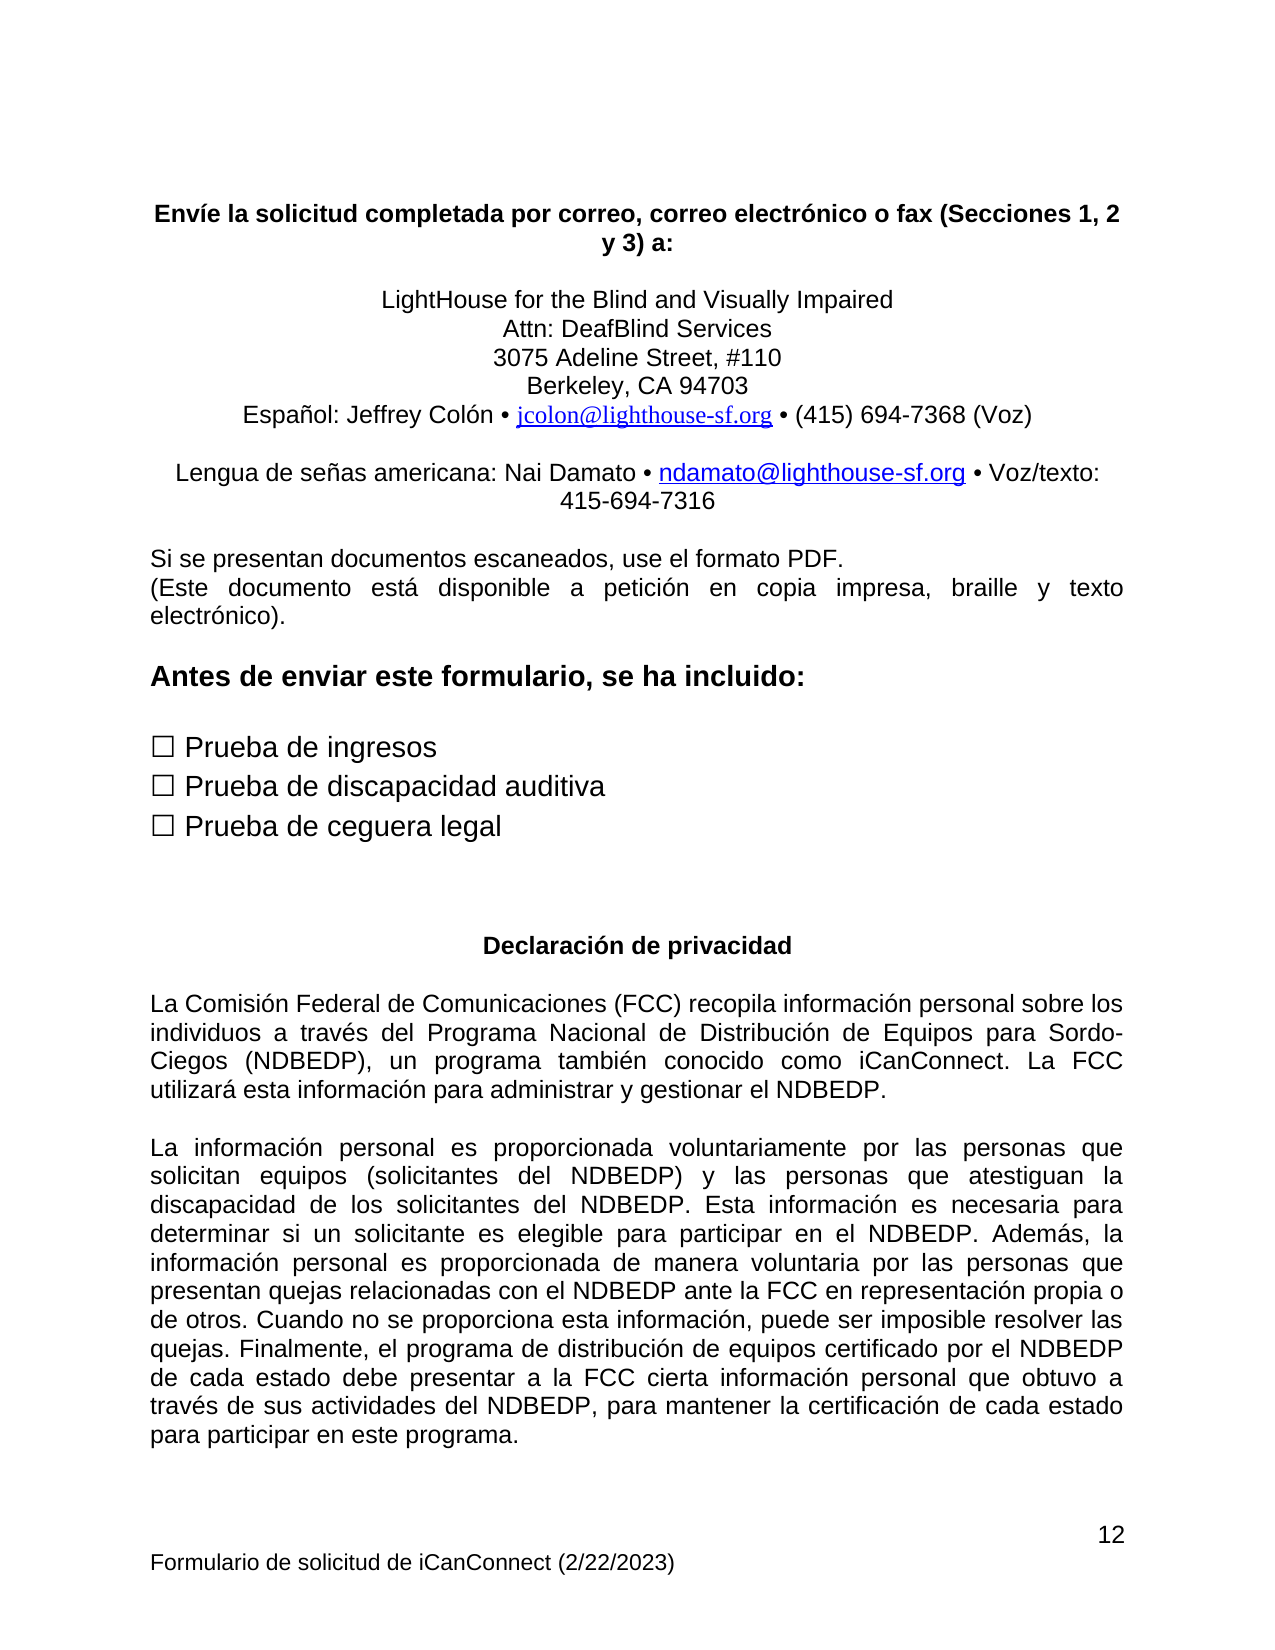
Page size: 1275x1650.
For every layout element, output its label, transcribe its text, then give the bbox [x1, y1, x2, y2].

text Antes de enviar este formulario, se ha incluido: [150, 659, 1125, 692]
text ☐ Prueba de discapacidad auditiva [150, 766, 1125, 805]
text Envíe la solicitud completada por correo, correo electrónico o fax (Secciones 1, 2 y 3) a: [150, 199, 1125, 256]
text Español: Jeffrey Colón • jcolon@lighthouse-sf.org • (415) 694-7368 (Voz) [150, 400, 1125, 429]
text ☐ Prueba de ingresos [150, 726, 1125, 766]
text Attn: DeafBlind Services [150, 314, 1125, 342]
text Berkeley, CA 94703 [150, 371, 1125, 400]
text Lengua de señas americana: Nai Damato • ndamato@lighthouse-sf.org • Voz/texto: 415-694-7316 [150, 458, 1125, 515]
text 3075 Adeline Street, #110 [150, 342, 1125, 371]
text LightHouse for the Blind and Visually Impaired [150, 285, 1125, 314]
text ☐ Prueba de ceguera legal [150, 805, 1125, 845]
text La Comisión Federal de Comunicaciones (FCC) recopila información personal sobre los individuos a través del Programa Nacional de Distribución de Equipos para Sordo-Ciegos (NDBEDP), un programa también conocido como iCanConnect. La FCC utilizará esta información para administrar y gestionar el NDBEDP. [150, 989, 1125, 1104]
text Declaración de privacidad [150, 931, 1125, 960]
text Si se presentan documentos escaneados, use el formato PDF. [150, 544, 1125, 573]
text La información personal es proporcionada voluntariamente por las personas que solicitan equipos (solicitantes del NDBEDP) y las personas que atestiguan la discapacidad de los solicitantes del NDBEDP. Esta información es necesaria para determinar si un solicitante es elegible para participar en el NDBEDP. Además, la información personal es proporcionada de manera voluntaria por las personas que presentan quejas relacionadas con el NDBEDP ante la FCC en representación propia o de otros. Cuando no se proporciona esta información, puede ser imposible resolver las quejas. Finalmente, el programa de distribución de equipos certificado por el NDBEDP de cada estado debe presentar a la FCC cierta información personal que obtuvo a través de sus actividades del NDBEDP, para mantener la certificación de cada estado para participar en este programa. [150, 1132, 1125, 1449]
text (Este documento está disponible a petición en copia impresa, braille y texto electrónico). [150, 573, 1125, 630]
